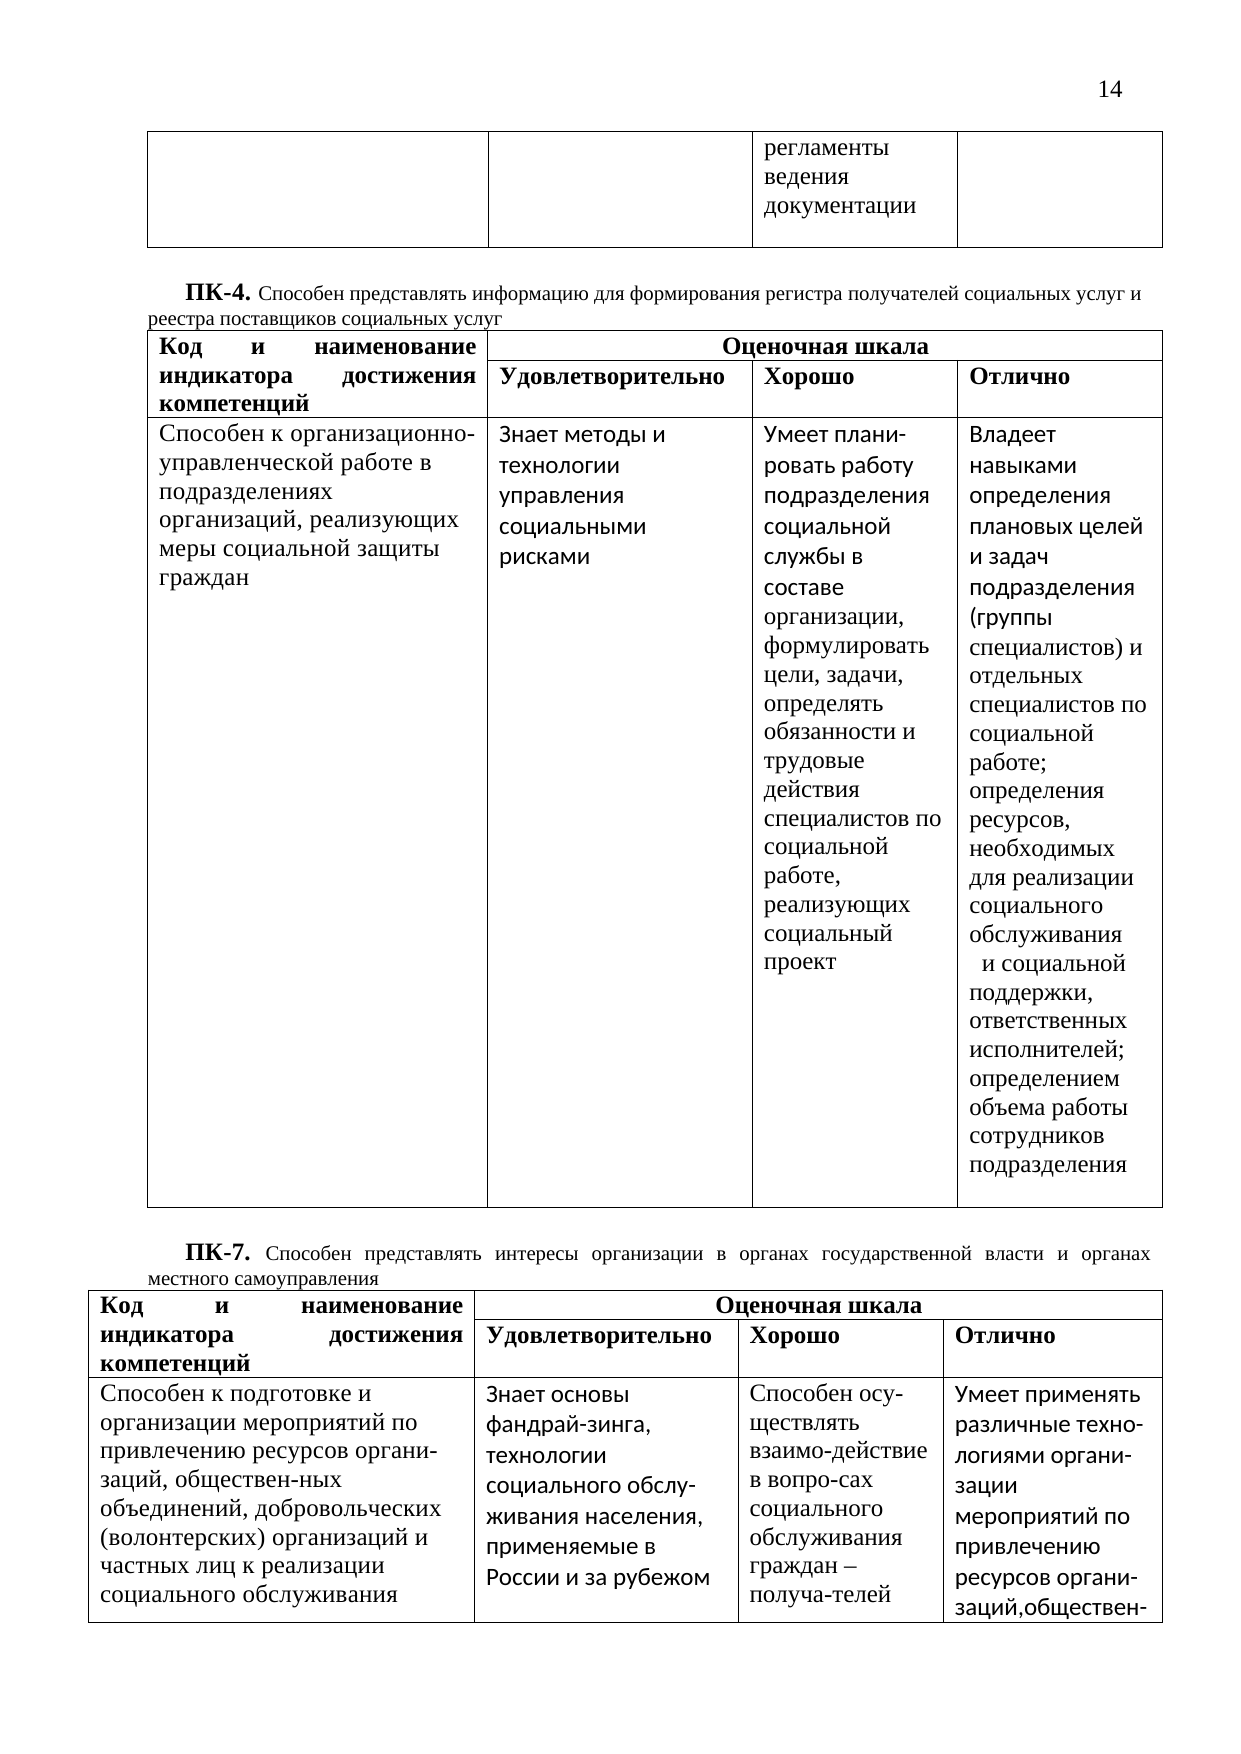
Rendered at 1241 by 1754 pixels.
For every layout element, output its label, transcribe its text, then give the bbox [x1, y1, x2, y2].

text ПК-4. Способен представлять информацию для формирования регистра получателей социальных услуг и реестра поставщиков социальных услуг [148, 277, 1152, 330]
table_cell Удовлетворительно [488, 361, 752, 417]
table_header Оценочная шкала [488, 331, 1162, 360]
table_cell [475, 1378, 738, 1622]
table_header Оценочная шкала [475, 1291, 1162, 1319]
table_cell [958, 132, 1162, 247]
table_cell Хорошо [753, 361, 957, 417]
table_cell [489, 132, 752, 247]
table_cell Удовлетворительно [475, 1320, 738, 1377]
table_cell Хорошо [739, 1320, 943, 1377]
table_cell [944, 1378, 1162, 1622]
table_cell Отлично [958, 361, 1162, 417]
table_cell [89, 1378, 474, 1622]
table_cell Владеет навыками определения плановых целей и задач подразделения (группы специалистов) и отдельных специалистов по социальной работе; определения ресурсов, необходимых для реализации социального обслуживания и социальной поддержки, ответственных исполнителей; определением объема работы сотрудников подразделения [958, 418, 1162, 1207]
table_cell Способен к организационно-управленческой работе в подразделениях организаций, реализующих меры социальной защиты граждан [148, 418, 487, 1207]
table_header Код и наименование индикатора достижения компетенций [89, 1291, 474, 1377]
table_cell Знает методы и технологии управления социальными рисками [488, 418, 752, 1207]
table_cell Умеет плани-ровать работу подразделения социальной службы в составе организации, формулировать цели, задачи, определять обязанности и трудовые действия специалистов по социальной работе, реализующих социальный проект [753, 418, 957, 1207]
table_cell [148, 132, 488, 247]
table_header Код и наименование индикатора достижения компетенций [148, 331, 487, 417]
text ПК-7. Способен представлять интересы организации в органах государственной власти и органах местного самоуправления [148, 1237, 1152, 1289]
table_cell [753, 132, 957, 247]
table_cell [739, 1378, 943, 1622]
table_cell Отлично [944, 1320, 1162, 1377]
